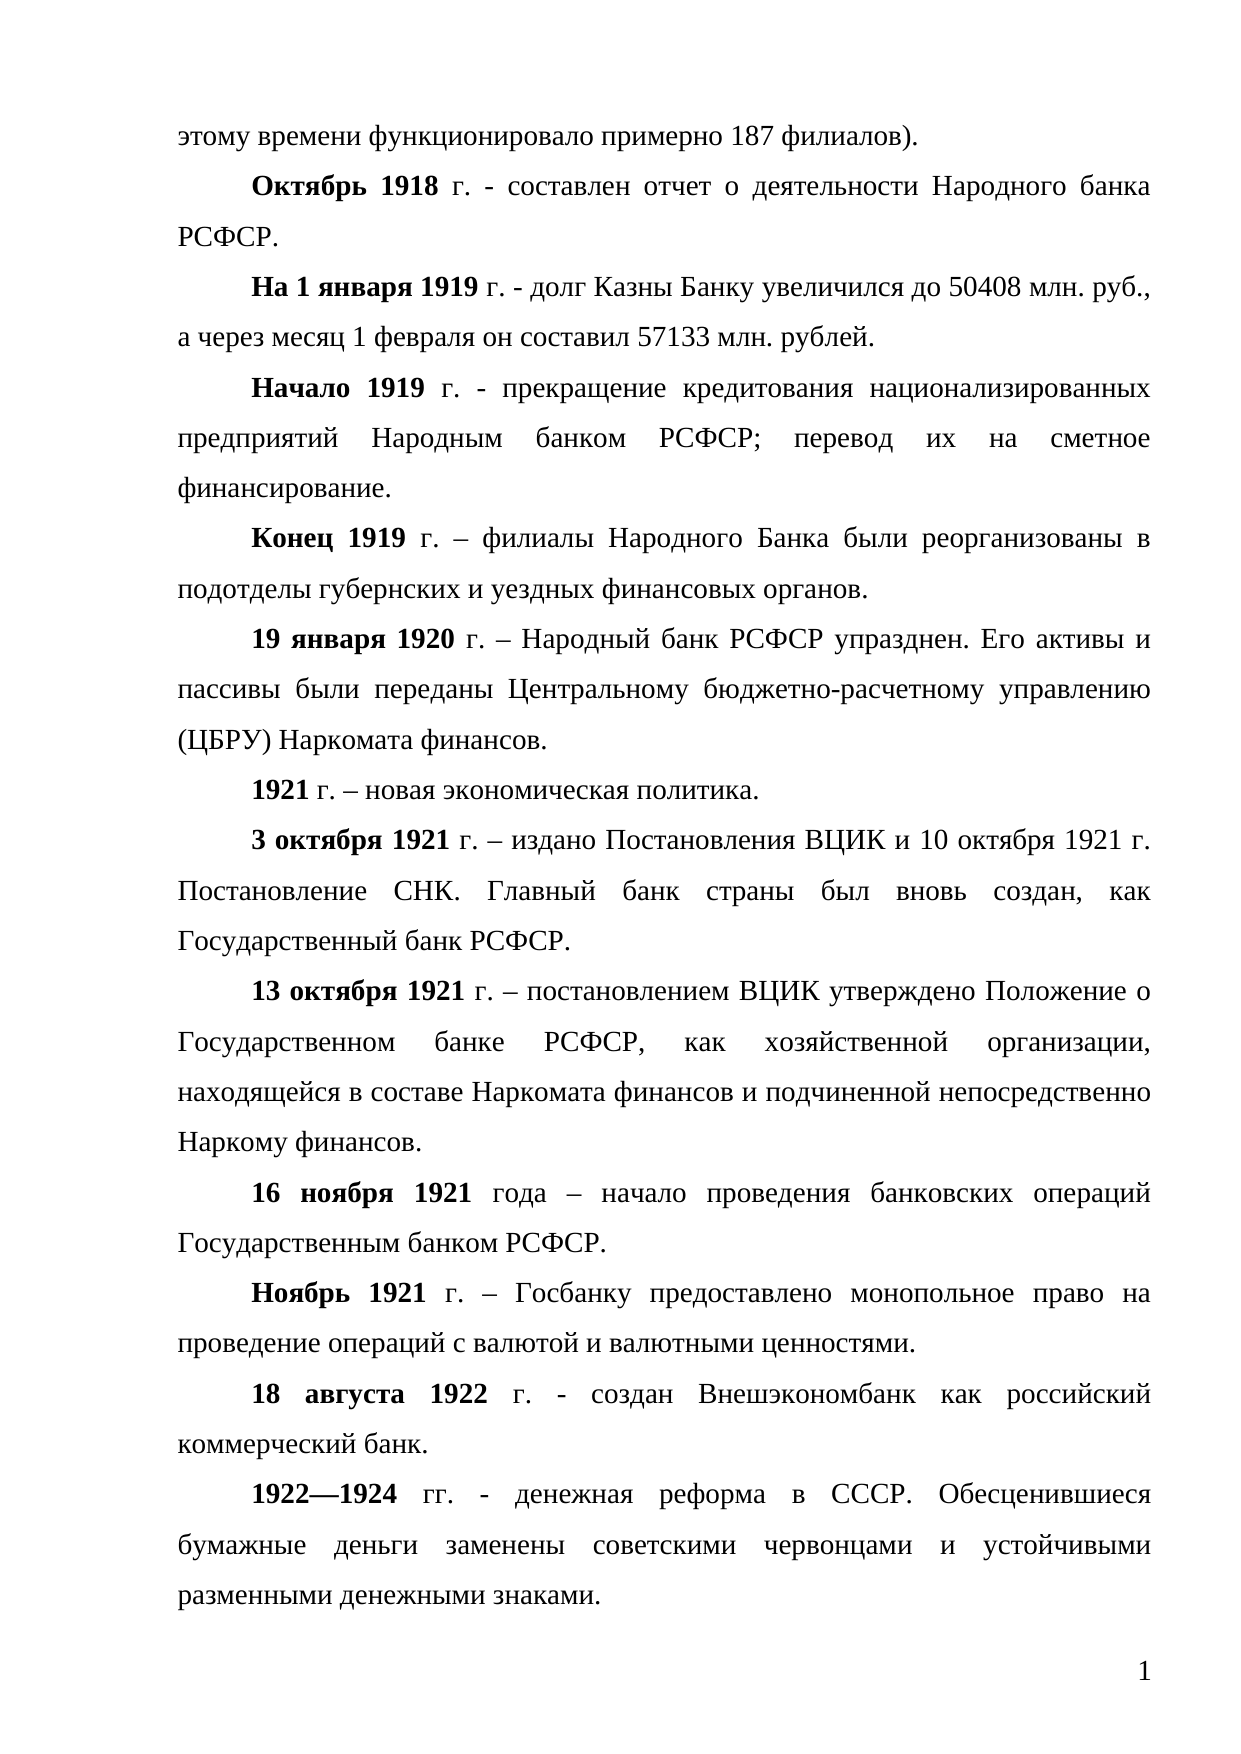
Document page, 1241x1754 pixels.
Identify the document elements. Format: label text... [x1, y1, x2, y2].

text 13 октября . – постановлением ВЦИК утверждено Положение о Государственном банке РСФСР, как хозяйственной организации, находящейся в составе Наркомата финансов и подчиненной непосредственно Наркому финансов. [177, 973, 1152, 1158]
text Начало . - прекращение кредитования национализированных предприятий Народным банком РСФСР; перевод их на сметное финансирование. [177, 370, 1152, 504]
text . – новая экономическая политика. [177, 772, 1152, 806]
text 18 августа . - создан Внешэкономбанк как российский коммерческий банк. [177, 1376, 1152, 1460]
text 19 января . – Народный банк РСФСР упразднен. Его активы и пассивы были переданы Центральному бюджетно-расчетному управлению (ЦБРУ) Наркомата финансов. [177, 621, 1152, 755]
text На 1 января . - долг Казны Банку увеличился до 50408 млн. руб., а через месяц 1 февраля он составил 57133 млн. рублей. [177, 269, 1152, 353]
text Октябрь . - составлен отчет о деятельности Народного банка РСФСР. [177, 168, 1152, 252]
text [177, 118, 1152, 152]
text Ноябрь . – Госбанку предоставлено монопольное право на проведение операций с валютой и валютными ценностями. [177, 1275, 1152, 1359]
text 16 ноября 1921 года – начало проведения банковских операций Государственным банком РСФСР. [177, 1175, 1152, 1258]
text Конец . – филиалы Народного Банка были реорганизованы в подотделы губернских и уездных финансовых органов. [177, 521, 1152, 604]
text 3 октября . – издано Постановления ВЦИК и 10 октября . Постановление СНК. Главный банк страны был вновь создан, как Государственный банк РСФСР. [177, 822, 1152, 957]
text 1922—1924 гг. - денежная реформа в СССР. Обесценившиеся бумажные деньги заменены советскими червонцами и устойчивыми разменными денежными знаками. [177, 1477, 1152, 1611]
